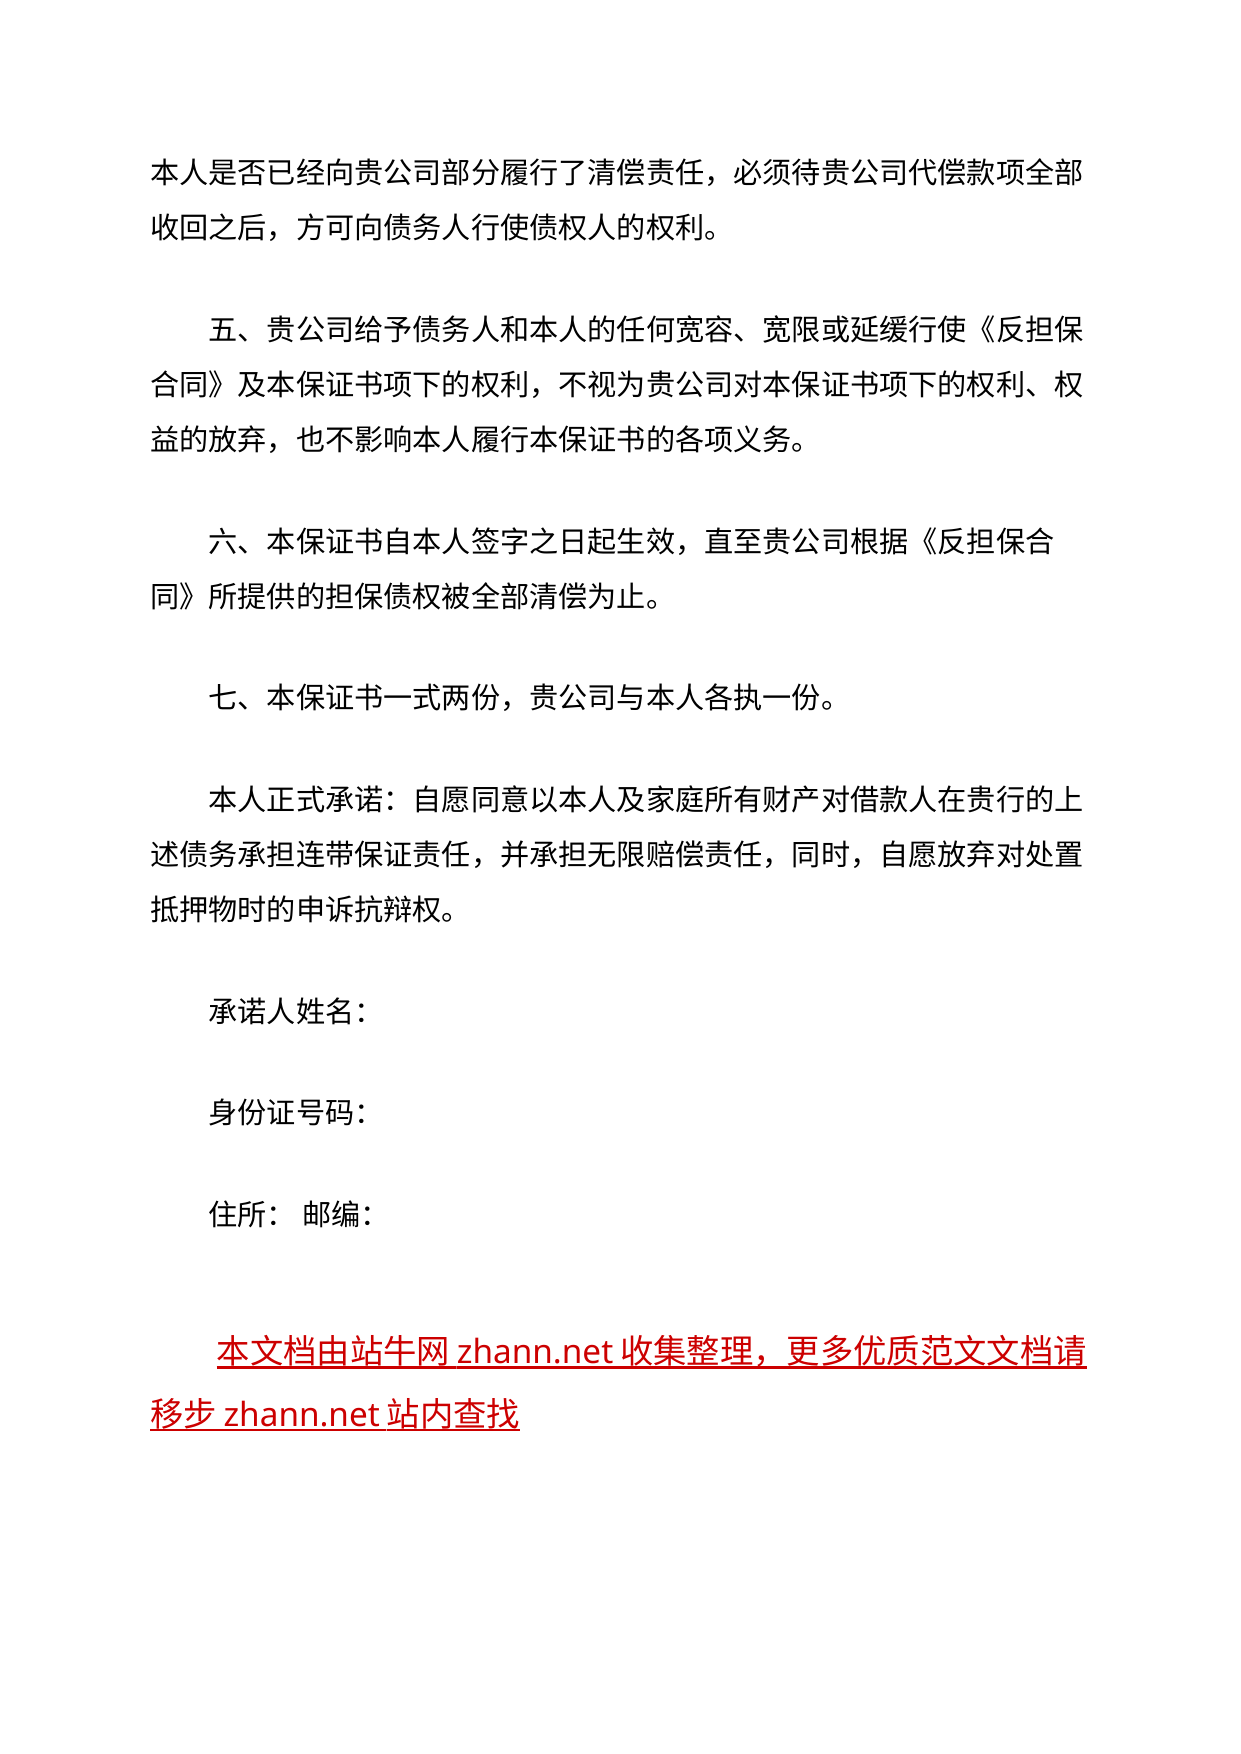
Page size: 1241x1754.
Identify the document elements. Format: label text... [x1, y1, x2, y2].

text 身份证号码： [150, 1090, 1090, 1132]
text 本人正式承诺：自愿同意以本人及家庭所有财产对借款人在贵行的上述债务承担连带保证责任，并承担无限赔偿责任，同时，自愿放弃对处置抵押物时的申诉抗辩权。 [150, 777, 1090, 929]
text 六、本保证书自本人签字之日起生效，直至贵公司根据《反担保合同》所提供的担保债权被全部清偿为止。 [150, 518, 1090, 615]
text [150, 150, 1090, 247]
text 住所： 邮编： [150, 1192, 1090, 1234]
text 承诺人姓名： [150, 988, 1090, 1031]
text 本文档由站牛网zhann.net收集整理，更多优质范文文档请移步zhann.net站内查找 [150, 1325, 1090, 1436]
text 五、贵公司给予债务人和本人的任何宽容、宽限或延缓行使《反担保合同》及本保证书项下的权利，不视为贵公司对本保证书项下的权利、权益的放弃，也不影响本人履行本保证书的各项义务。 [150, 307, 1090, 459]
text 七、本保证书一式两份，贵公司与本人各执一份。 [150, 675, 1090, 717]
